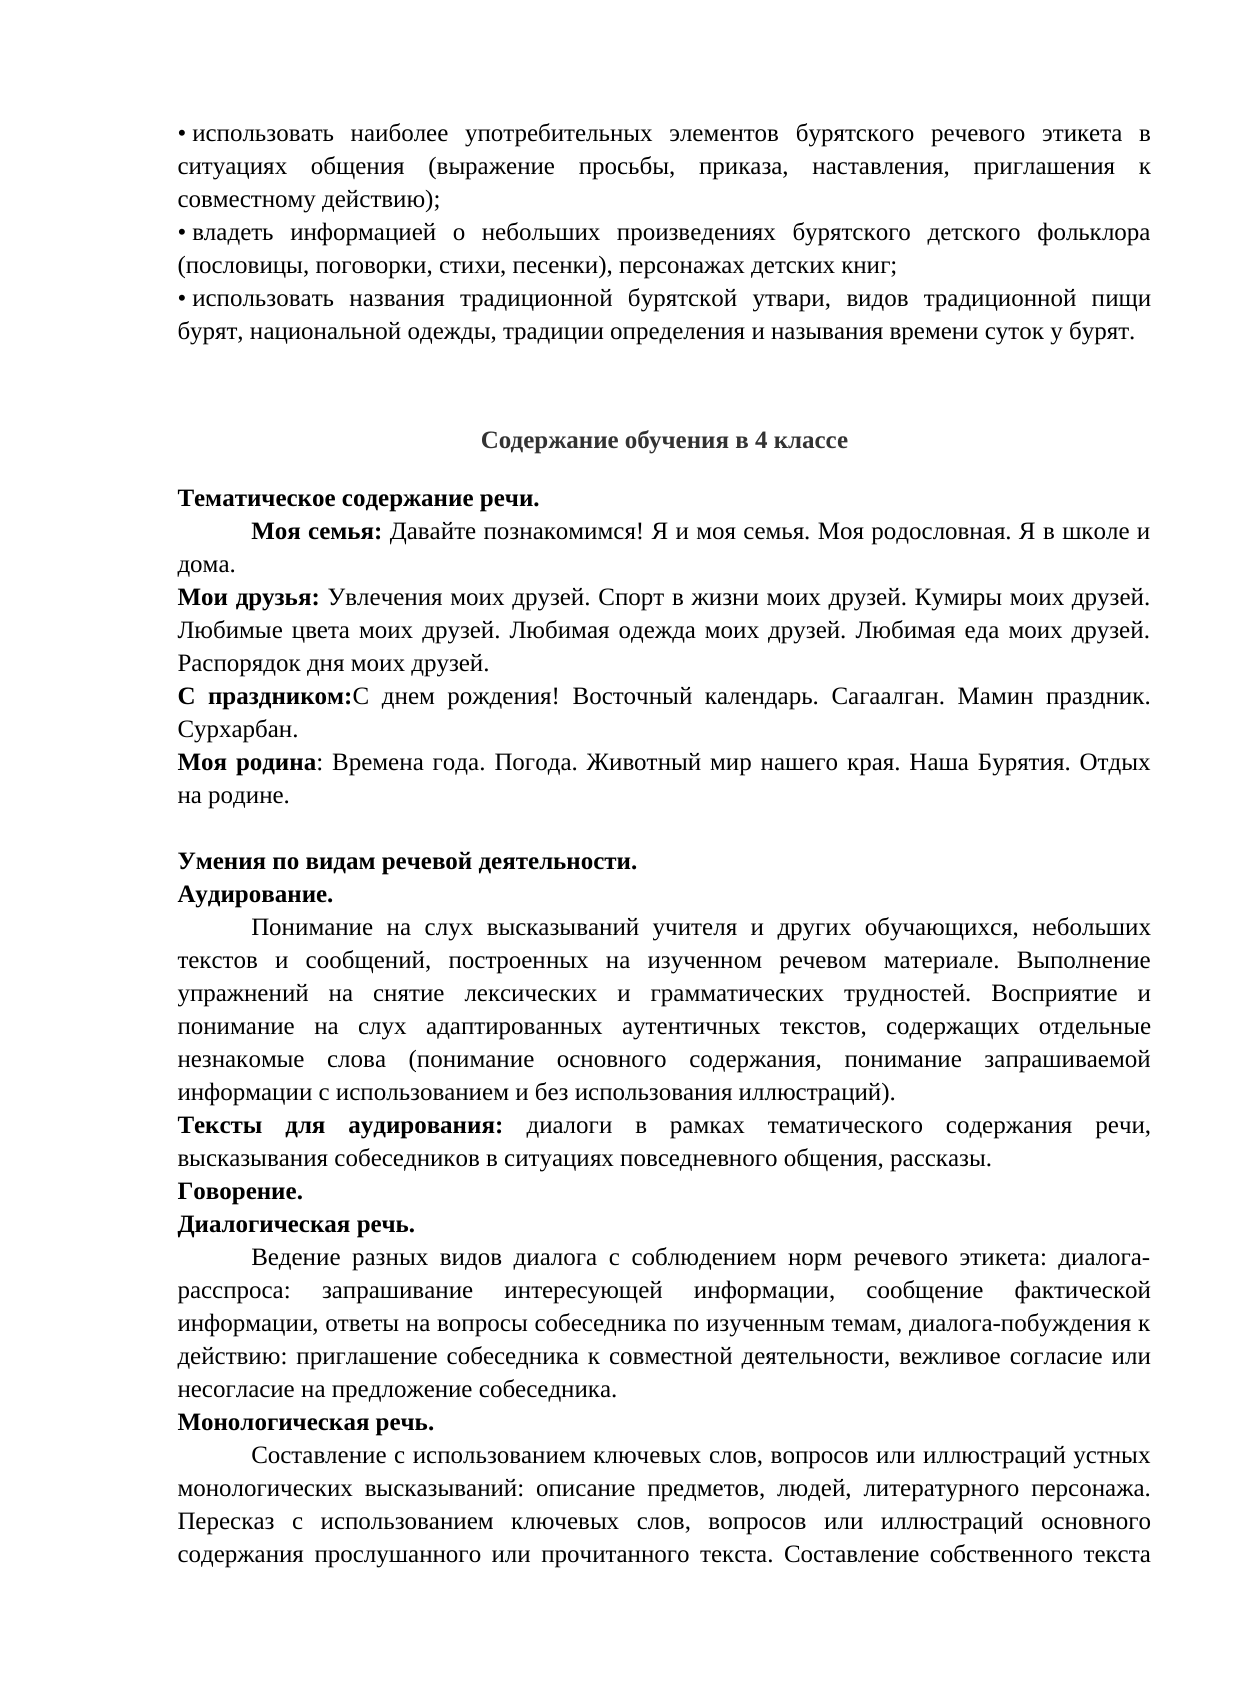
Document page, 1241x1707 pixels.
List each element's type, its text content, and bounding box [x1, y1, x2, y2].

text Моя родина: Времена года. Погода. Животный мир нашего края. Наша Бурятия. Отдых на родине. [177, 747, 1152, 809]
text С праздником:С днем рождения! Восточный календарь. Сагаалган. Мамин праздник. Сурхарбан. [177, 681, 1152, 743]
text Тематическое содержание речи. [177, 483, 1152, 511]
text Говорение. [177, 1176, 1152, 1205]
text Аудирование. [177, 879, 1152, 908]
text Умения по видам речевой деятельности. [177, 846, 1152, 875]
text Мои друзья: Увлечения моих друзей. Спорт в жизни моих друзей. Кумиры моих друзей. Любимые цвета моих друзей. Любимая одежда моих друзей. Любимая еда моих друзей. Распорядок дня моих друзей. [177, 582, 1152, 677]
list использовать наиболее употребительных элементов бурятского речевого этикета в ситуациях общения (выражение просьбы, приказа, наставления, приглашения к совместному действию); [177, 118, 1152, 213]
text Понимание на слух высказываний учителя и других обучающихся, небольших текстов и сообщений, построенных на изученном речевом материале. Выполнение упражнений на снятие лексических и грамматических трудностей. Восприятие и понимание на слух адаптированных аутентичных текстов, содержащих отдельные незнакомые слова (понимание основного содержания, понимание запрашиваемой информации с использованием и без использования иллюстраций). [177, 912, 1152, 1106]
text Содержание обучения в 4 классе [177, 418, 1152, 454]
list владеть информацией о небольших произведениях бурятского детского фольклора (пословицы, поговорки, стихи, песенки), персонажах детских книг; [177, 217, 1152, 279]
text Тексты для аудирования: диалоги в рамках тематического содержания речи, высказывания собеседников в ситуациях повседневного общения, рассказы. [177, 1110, 1152, 1172]
text Монологическая речь. [177, 1407, 1152, 1436]
list использовать названия традиционной бурятской утвари, видов традиционной пищи бурят, национальной одежды, традиции определения и называния времени суток у бурят. [177, 283, 1152, 345]
text Диалогическая речь. [177, 1209, 1152, 1238]
text Моя семья: Давайте познакомимся! Я и моя семья. Моя родословная. Я в школе и дома. [177, 516, 1152, 577]
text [177, 1440, 1152, 1568]
text Ведение разных видов диалога с соблюдением норм речевого этикета: диалога-расспроса: запрашивание интересующей информации, сообщение фактической информации, ответы на вопросы собеседника по изученным темам, диалога-побуждения к действию: приглашение собеседника к совместной деятельности, вежливое согласие или несогласие на предложение собеседника. [177, 1242, 1152, 1403]
